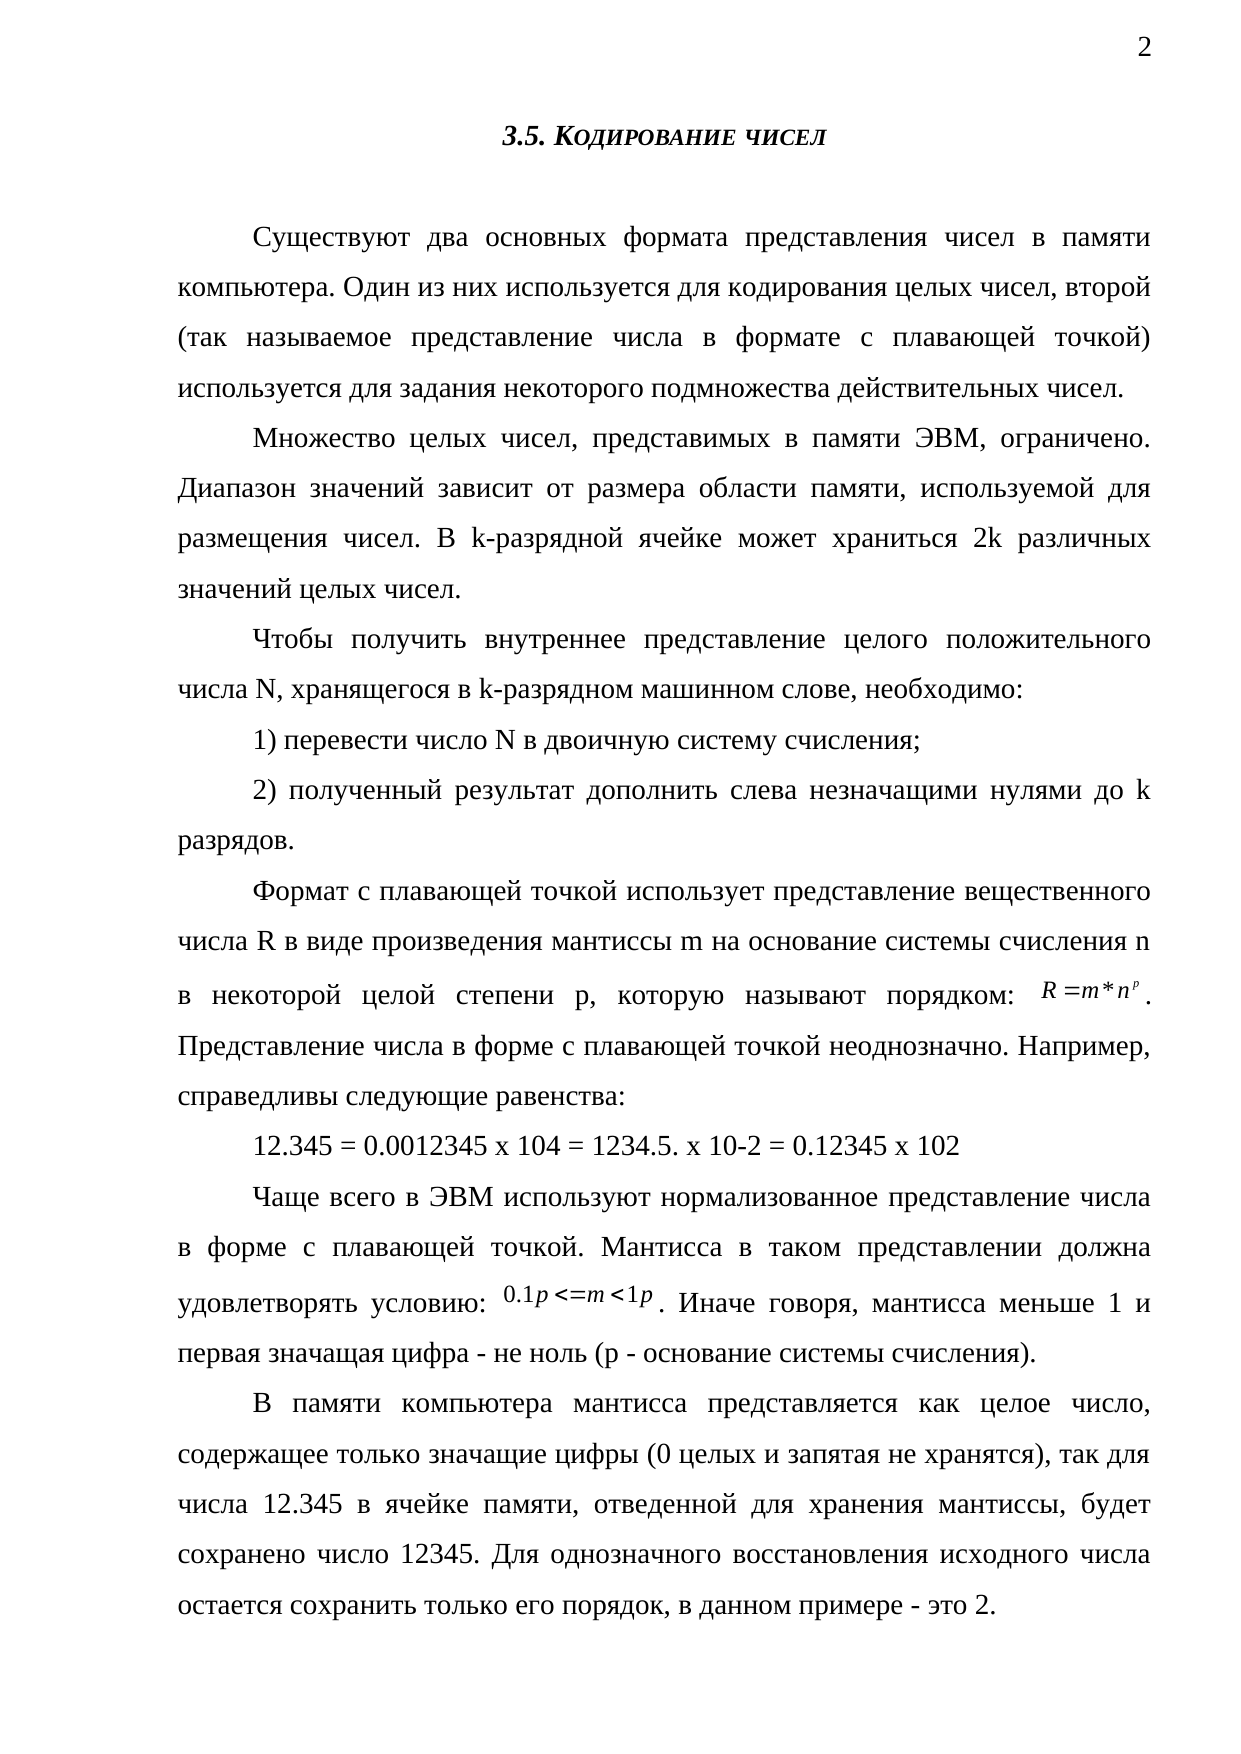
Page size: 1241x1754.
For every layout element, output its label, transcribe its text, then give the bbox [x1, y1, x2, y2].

text В памяти компьютера мантисса представляется как целое число, содержащее только значащие цифры (0 целых и запятая не хранятся), так для числа 12.345 в ячейке памяти, отведенной для хранения мантиссы, будет сохранено число 12345. Для однозначного восстановления исходного числа остается сохранить только его порядок, в данном примере - это 2. [177, 1386, 1152, 1620]
text Чтобы получить внутреннее представление целого положительного числа N, хранящегося в k-разрядном машинном слове, необходимо: [177, 621, 1152, 705]
subtitle 3.5. Кодирование чисел [177, 118, 1152, 152]
text Множество целых чисел, представимых в памяти ЭВМ, ограничено. Диапазон значений зависит от размера области памяти, используемой для размещения чисел. В k-разрядной ячейке может храниться 2k различных значений целых чисел. [177, 420, 1152, 604]
text 2) полученный результат дополнить слева незначащими нулями до k разрядов. [177, 772, 1152, 856]
text Формат с плавающей точкой использует представление вещественного числа R в виде произведения мантиссы m на основание системы счисления n в некоторой целой степени p, которую называют порядком: . Представление числа в форме с плавающей точкой неоднозначно. Например, справедливы следующие равенства: [177, 873, 1152, 1112]
text 12.345 = 0.0012345 x 104 = 1234.5. x 10-2 = 0.12345 x 102 [177, 1128, 1152, 1162]
text Чаще всего в ЭВМ используют нормализованное представление числа в форме с плавающей точкой. Мантисса в таком представлении должна удовлетворять условию: . Иначе говоря, мантисса меньше 1 и первая значащая цифра - не ноль (p - основание системы счисления). [177, 1179, 1152, 1369]
text Существуют два основных формата представления чисел в памяти компьютера. Один из них используется для кодирования целых чисел, второй (так называемое представление числа в формате с плавающей точкой) используется для задания некоторого подмножества действительных чисел. [177, 219, 1152, 403]
text 1) перевести число N в двоичную систему счисления; [177, 722, 1152, 755]
